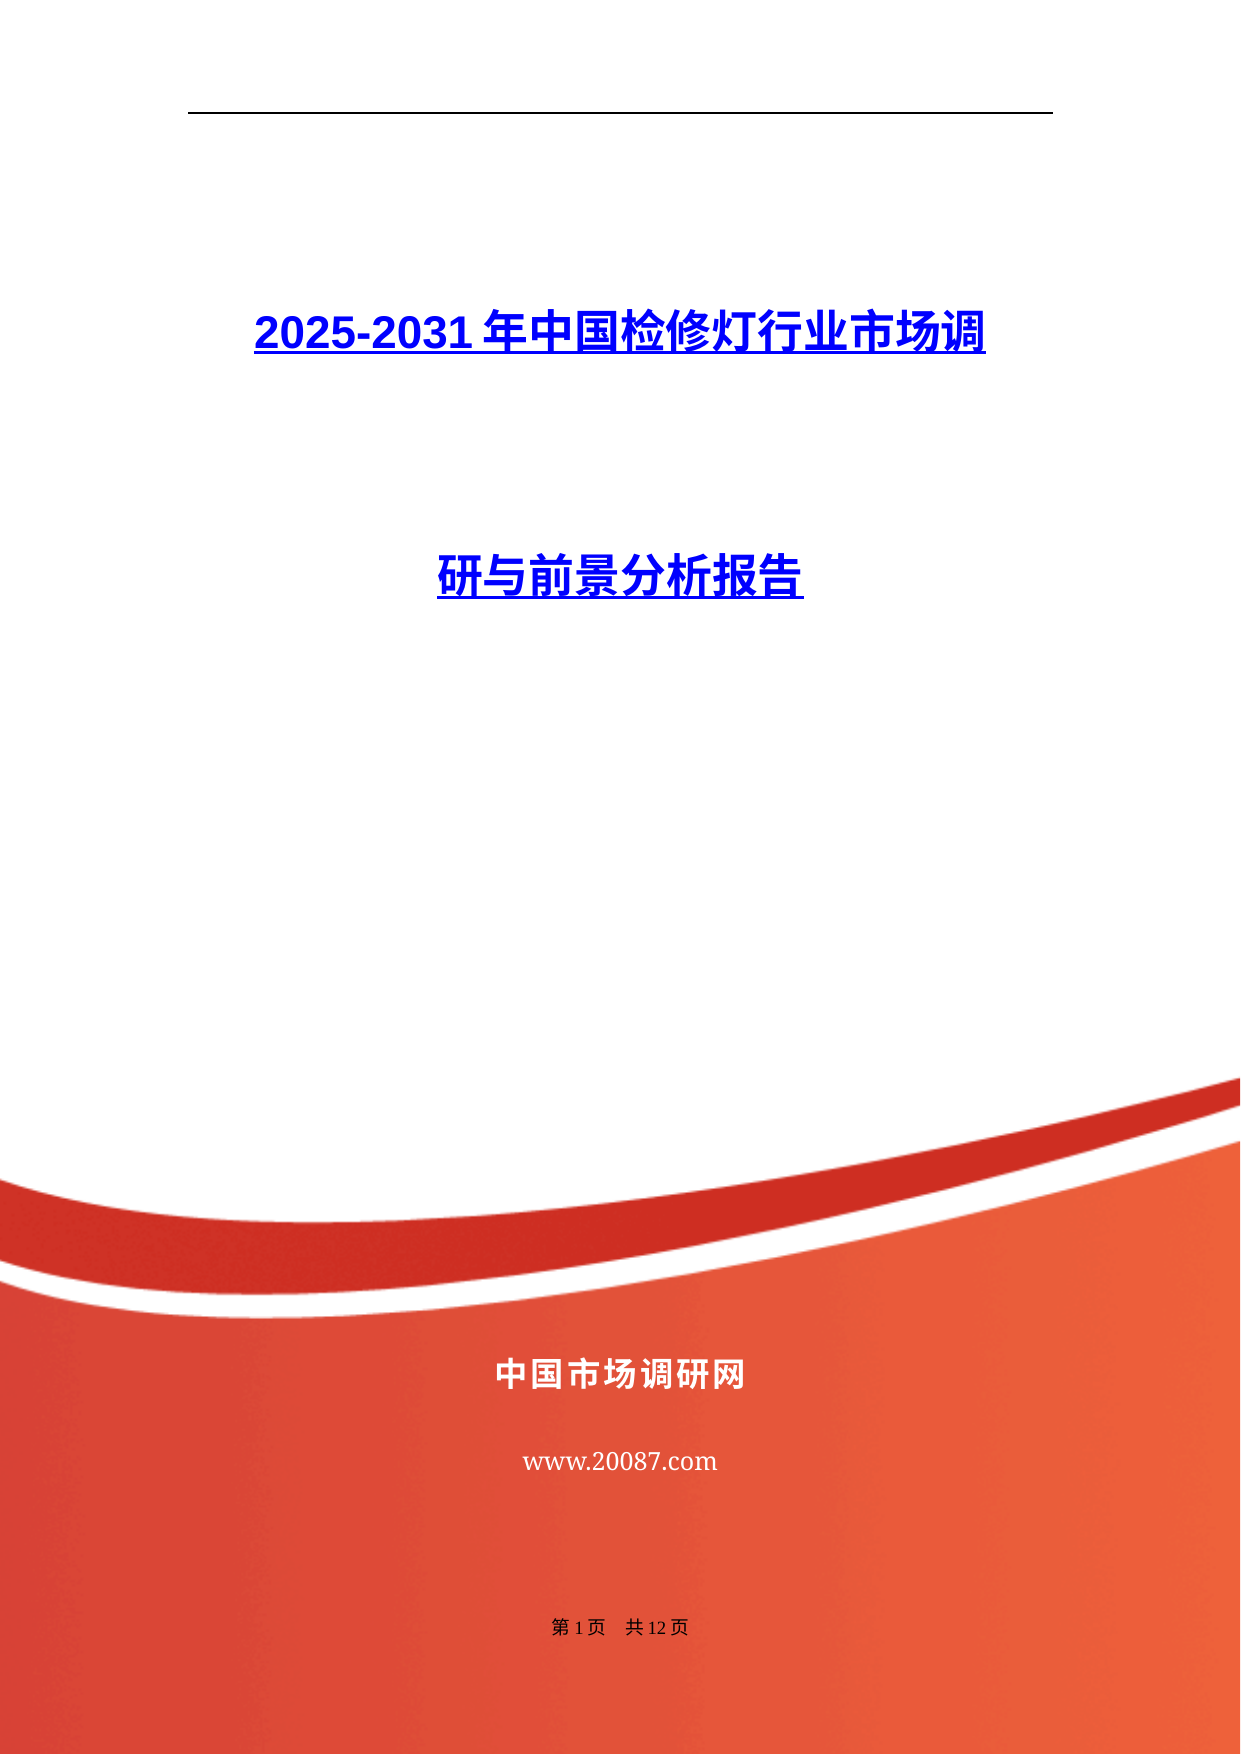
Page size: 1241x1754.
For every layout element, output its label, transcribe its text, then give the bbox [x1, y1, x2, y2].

picture [0, 1006, 1241, 1754]
text www.20087.com [187, 1428, 1053, 1493]
table_header 2025-2031年中国检修灯行业市场调研与前景分析报告 [188, 207, 1053, 773]
subtitle 中国市场调研网 [187, 1339, 1053, 1404]
